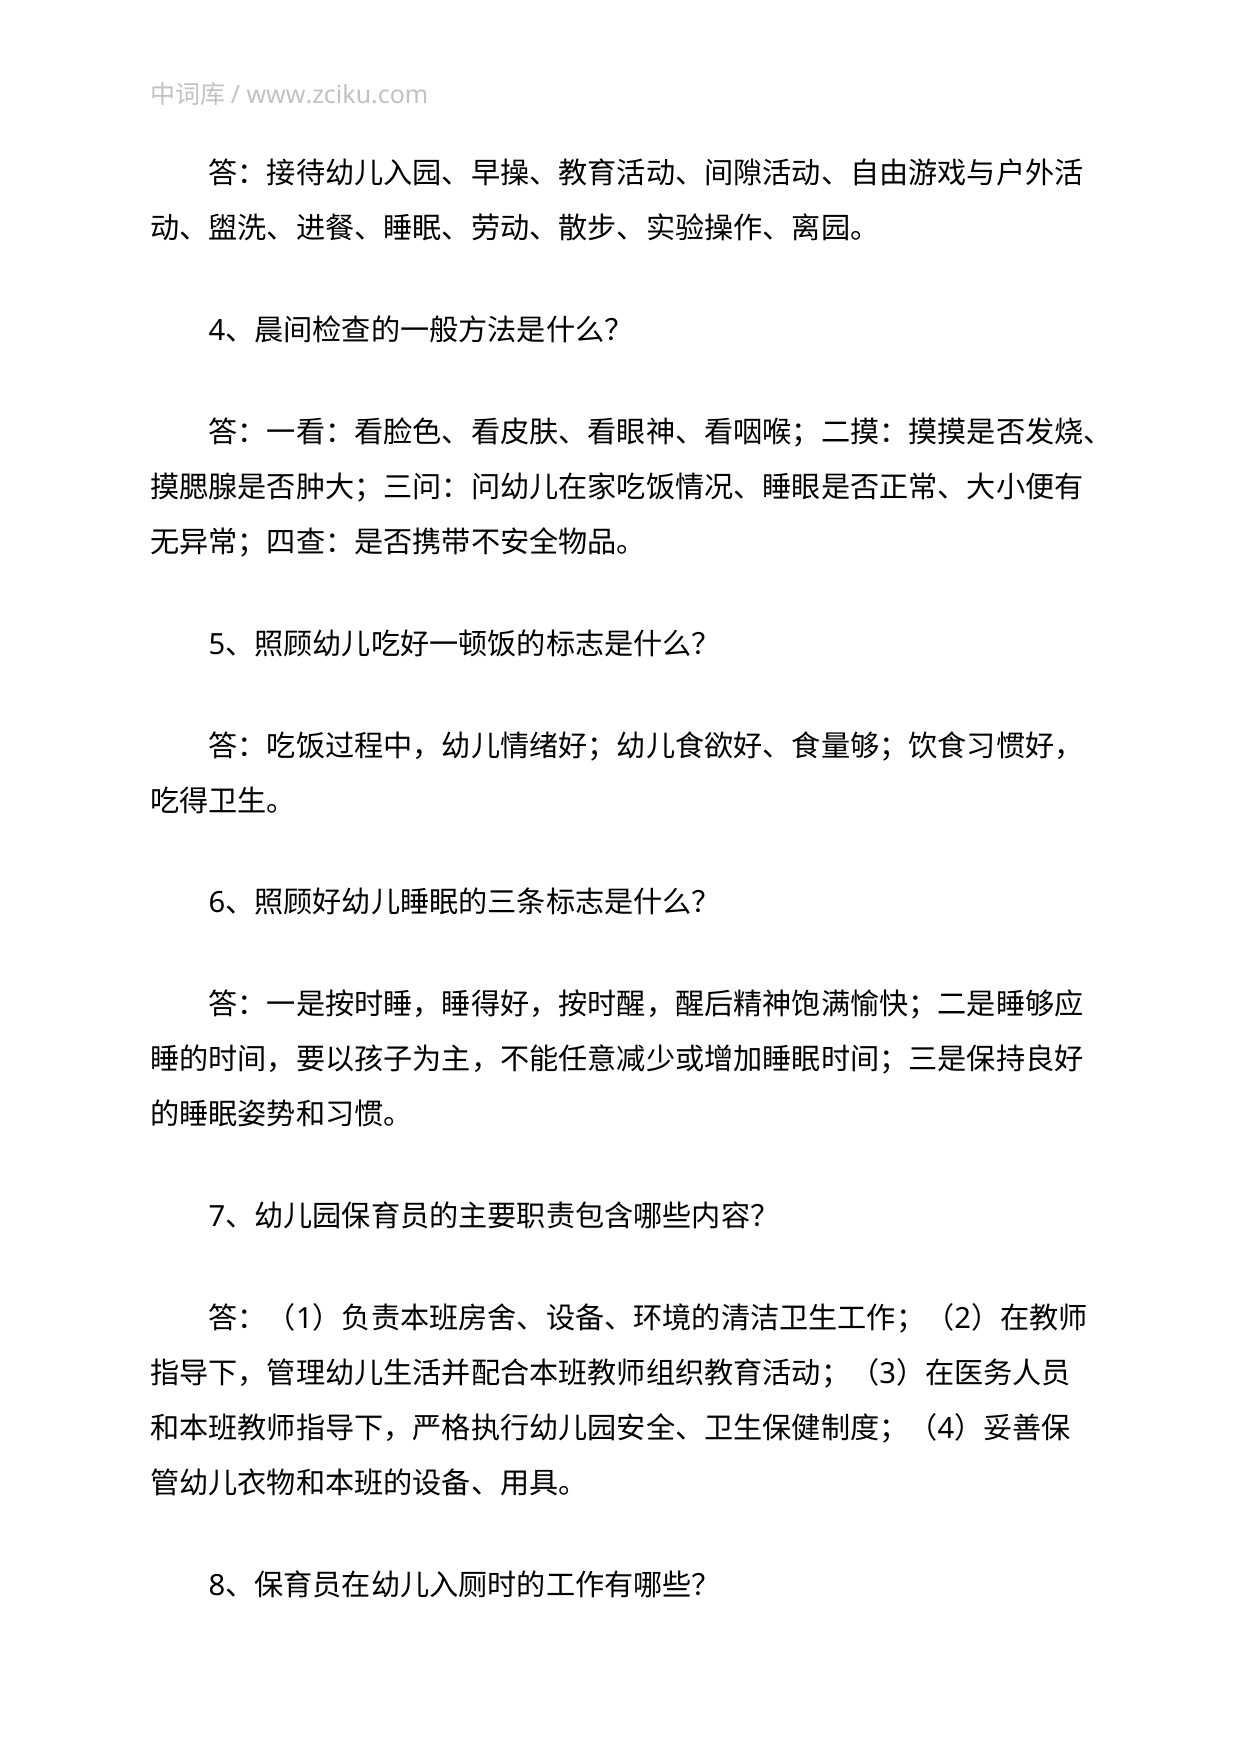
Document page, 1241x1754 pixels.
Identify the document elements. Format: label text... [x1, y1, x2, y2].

text 6、照顾好幼儿睡眠的三条标志是什么？ [150, 879, 1090, 921]
text 答：一看：看脸色、看皮肤、看眼神、看咽喉；二摸：摸摸是否发烧、摸腮腺是否肿大；三问：问幼儿在家吃饭情况、睡眼是否正常、大小便有无异常；四查：是否携带不安全物品。 [150, 409, 1090, 561]
text 答：接待幼儿入园、早操、教育活动、间隙活动、自由游戏与户外活动、盥洗、进餐、睡眠、劳动、散步、实验操作、离园。 [150, 150, 1090, 247]
text 7、幼儿园保育员的主要职责包含哪些内容？ [150, 1192, 1090, 1235]
text 答：（1）负责本班房舍、设备、环境的清洁卫生工作；（2）在教师指导下，管理幼儿生活并配合本班教师组织教育活动；（3）在医务人员和本班教师指导下，严格执行幼儿园安全、卫生保健制度；（4）妥善保管幼儿衣物和本班的设备、用具。 [150, 1294, 1090, 1502]
text 答：吃饭过程中，幼儿情绪好；幼儿食欲好、食量够；饮食习惯好，吃得卫生。 [150, 722, 1090, 819]
text 4、晨间检查的一般方法是什么？ [150, 307, 1090, 349]
text 8、保育员在幼儿入厕时的工作有哪些？ [150, 1561, 1090, 1603]
text 答：一是按时睡，睡得好，按时醒，醒后精神饱满愉快；二是睡够应睡的时间，要以孩子为主，不能任意减少或增加睡眠时间；三是保持良好的睡眠姿势和习惯。 [150, 981, 1090, 1133]
text 5、照顾幼儿吃好一顿饭的标志是什么？ [150, 620, 1090, 663]
